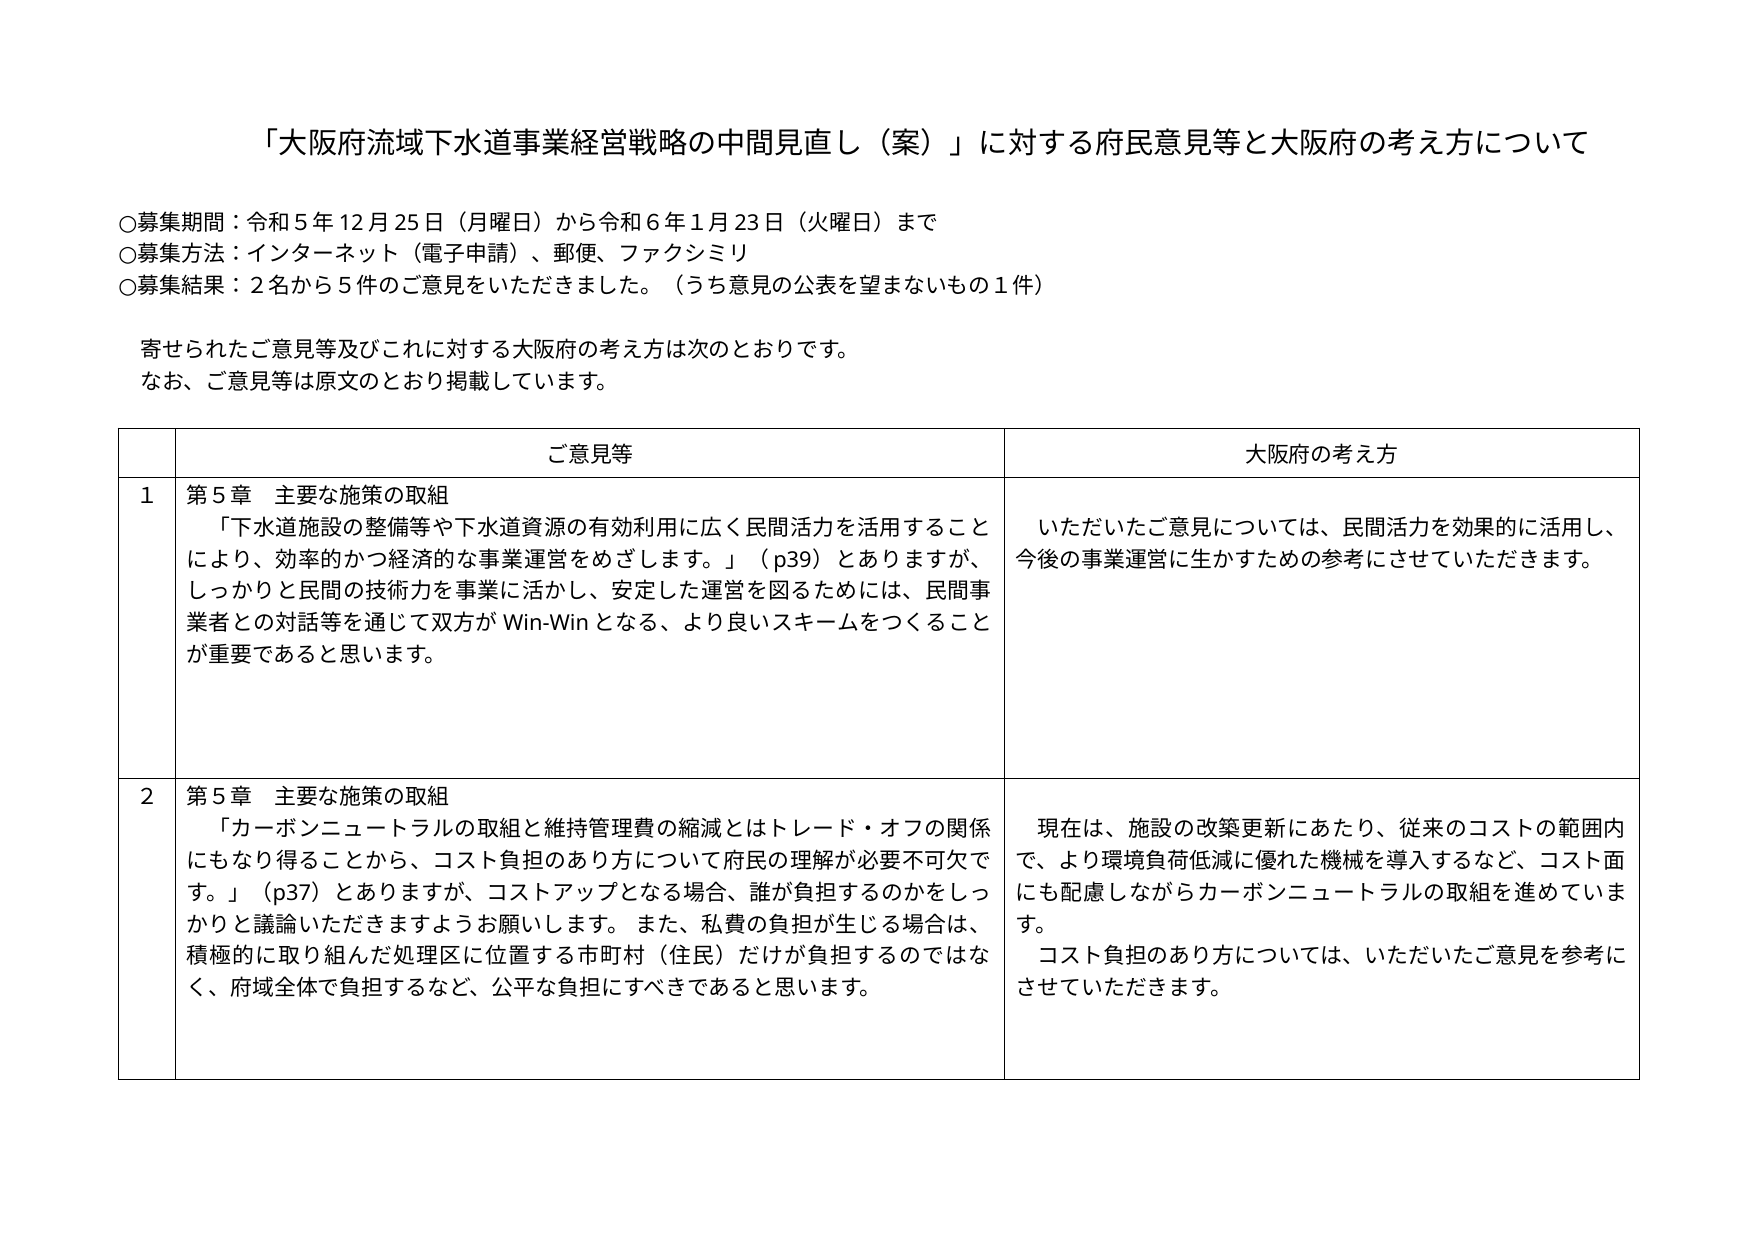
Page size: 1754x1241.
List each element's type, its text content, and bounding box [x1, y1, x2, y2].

text なお、ご意見等は原文のとおり掲載しています。 [118, 364, 1636, 396]
text ○募集結果：２名から５件のご意見をいただきました。（うち意見の公表を望まないもの１件） [118, 268, 1636, 300]
text ○募集方法：インターネット（電子申請）、郵便、ファクシミリ [118, 236, 1636, 268]
table_cell いただいたご意見については、民間活力を効果的に活用し、今後の事業運営に生かすための参考にさせていただきます。 [1005, 478, 1639, 778]
table_cell 第５章 主要な施策の取組 「下水道施設の整備等や下水道資源の有効利用に広く民間活力を活用することにより、効率的かつ経済的な事業運営をめざします。」（p39）とありますが、しっかりと民間の技術力を事業に活かし、安定した運営を図るためには、民間事業者との対話等を通じて双方がWin-Winとなる、より良いスキームをつくることが重要であると思います。 [176, 478, 1004, 778]
text ○募集期間：令和５年12月25日（月曜日）から令和６年１月23日（火曜日）まで [118, 204, 1636, 236]
table_header ご意見等 [176, 429, 1004, 477]
table_header [119, 429, 175, 477]
table_cell 第５章 主要な施策の取組 「カーボンニュートラルの取組と維持管理費の縮減とはトレード・オフの関係にもなり得ることから、コスト負担のあり方について府民の理解が必要不可欠です。」（p37）とありますが、コストアップとなる場合、誰が負担するのかをしっかりと議論いただきますようお願いします。 また、私費の負担が生じる場合は、積極的に取り組んだ処理区に位置する市町村（住民）だけが負担するのではなく、府域全体で負担するなど、公平な負担にすべきであると思います。 [176, 779, 1004, 1079]
table_header 大阪府の考え方 [1005, 429, 1639, 477]
text 「大阪府流域下水道事業経営戦略の中間見直し（案）」に対する府民意見等と大阪府の考え方について [118, 109, 1636, 173]
table_cell ２ [119, 779, 175, 1079]
table_cell 現在は、施設の改築更新にあたり、従来のコストの範囲内で、より環境負荷低減に優れた機械を導入するなど、コスト面にも配慮しながらカーボンニュートラルの取組を進めています。 コスト負担のあり方については、いただいたご意見を参考にさせていただきます。 [1005, 779, 1639, 1079]
text 寄せられたご意見等及びこれに対する大阪府の考え方は次のとおりです。 [118, 332, 1636, 364]
table_cell １ [119, 478, 175, 778]
